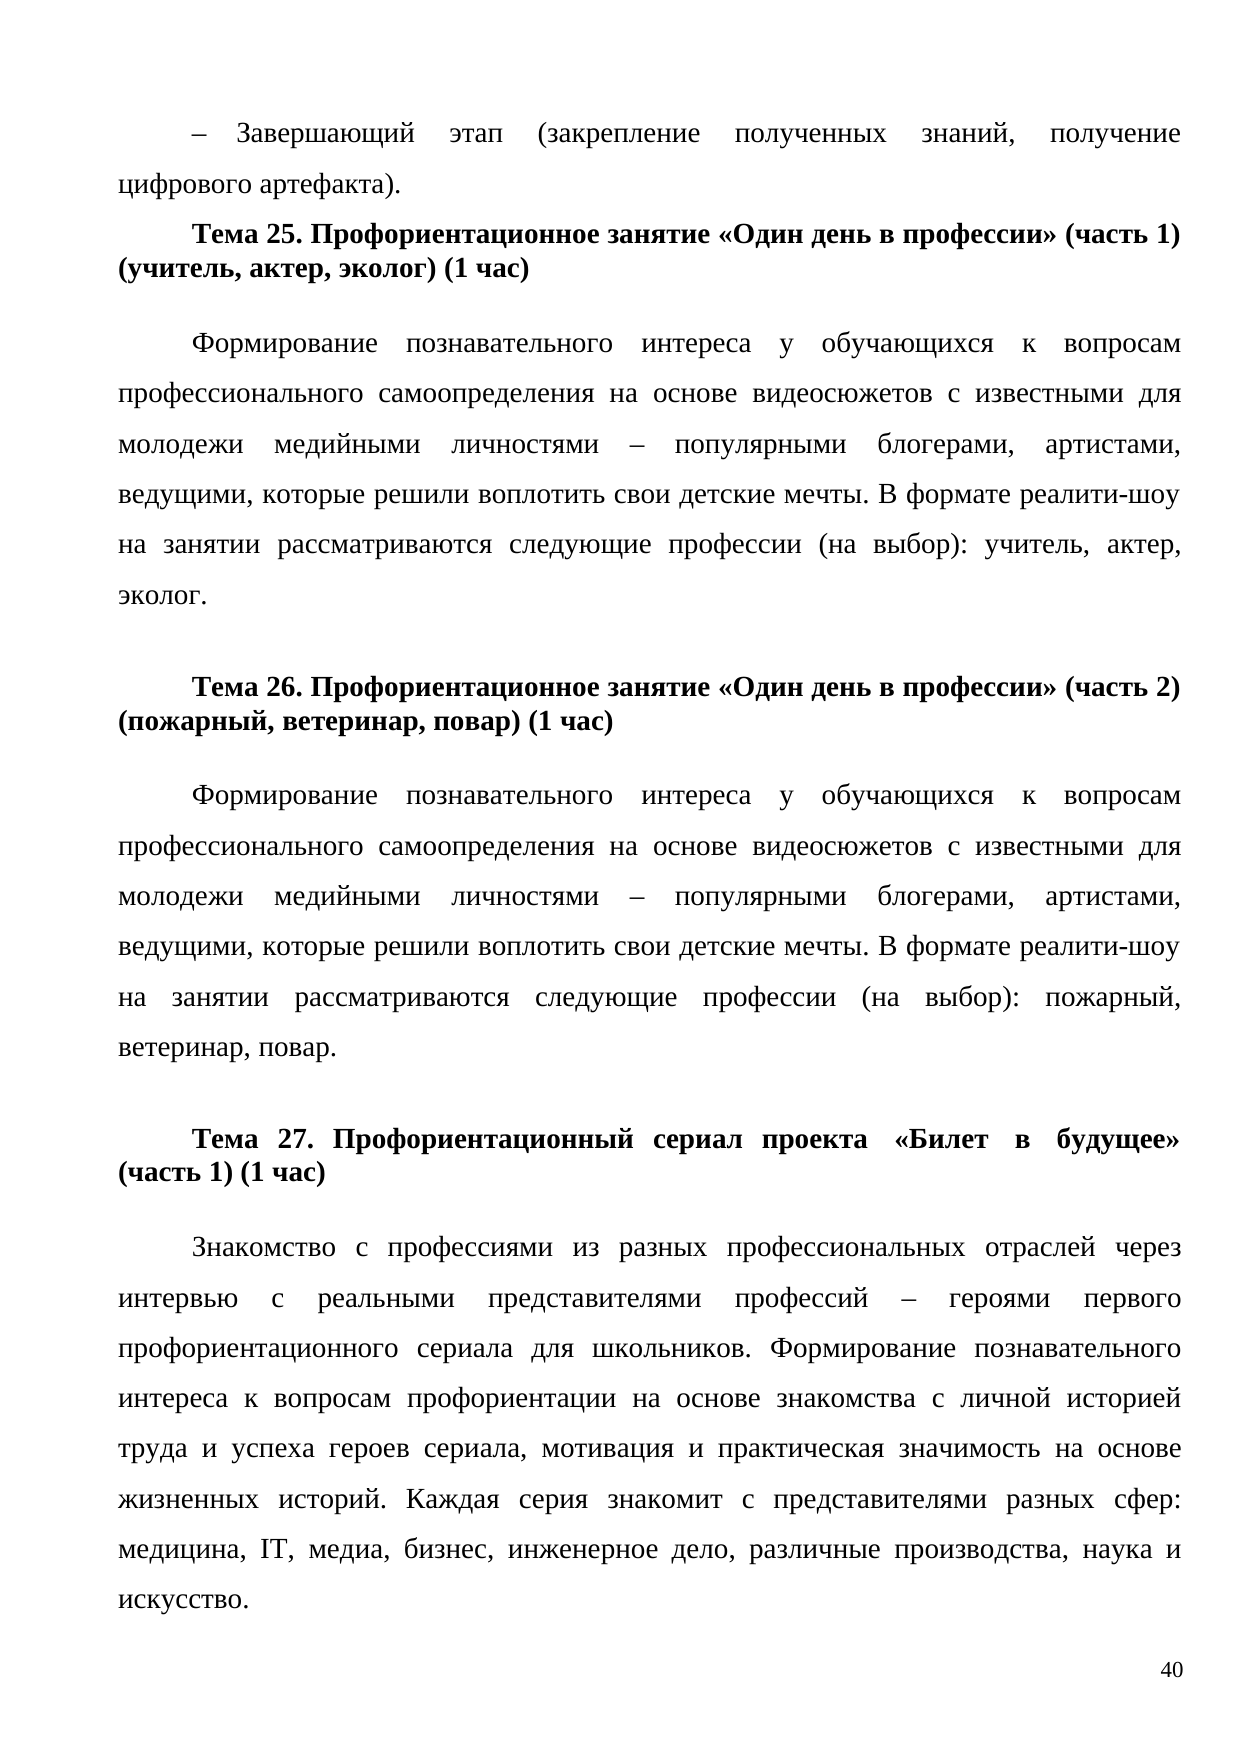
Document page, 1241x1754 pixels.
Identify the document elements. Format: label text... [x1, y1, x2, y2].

list Завершающий этап (закрепление полученных знаний, получение цифрового артефакта). [118, 115, 1181, 199]
text Тема 26. Профориентационное занятие «Один день в профессии» (часть 2) (пожарный, ветеринар, повар) (1 час) [118, 669, 1182, 736]
text Формирование познавательного интереса у обучающихся к вопросам профессионального самоопределения на основе видеосюжетов с известными для молодежи медийными личностями – популярными блогерами, артистами, ведущими, которые решили воплотить свои детские мечты. В формате реалити-шоу на занятии рассматриваются следующие профессии (на выбор): пожарный, ветеринар, повар. [118, 777, 1181, 1063]
text Знакомство с профессиями из разных профессиональных отраслей через интервью с реальными представителями профессий – героями первого профориентационного сериала для школьников. Формирование познавательного интереса к вопросам профориентации на основе знакомства с личной историей труда и успеха героев сериала, мотивация и практическая значимость на основе жизненных историй. Каждая серия знакомит с представителями разных сфер: медицина, IT, медиа, бизнес, инженерное дело, различные производства, наука и искусство. [118, 1229, 1182, 1615]
text Формирование познавательного интереса у обучающихся к вопросам профессионального самоопределения на основе видеосюжетов с известными для молодежи медийными личностями – популярными блогерами, артистами, ведущими, которые решили воплотить свои детские мечты. В формате реалити-шоу на занятии рассматриваются следующие профессии (на выбор): учитель, актер, эколог. [118, 325, 1181, 610]
text Тема 27. Профориентационный сериал проекта «Билет в будущее» (часть 1) (1 час) [118, 1122, 1181, 1188]
text Тема 25. Профориентационное занятие «Один день в профессии» (часть 1) (учитель, актер, эколог) (1 час) [118, 217, 1182, 284]
